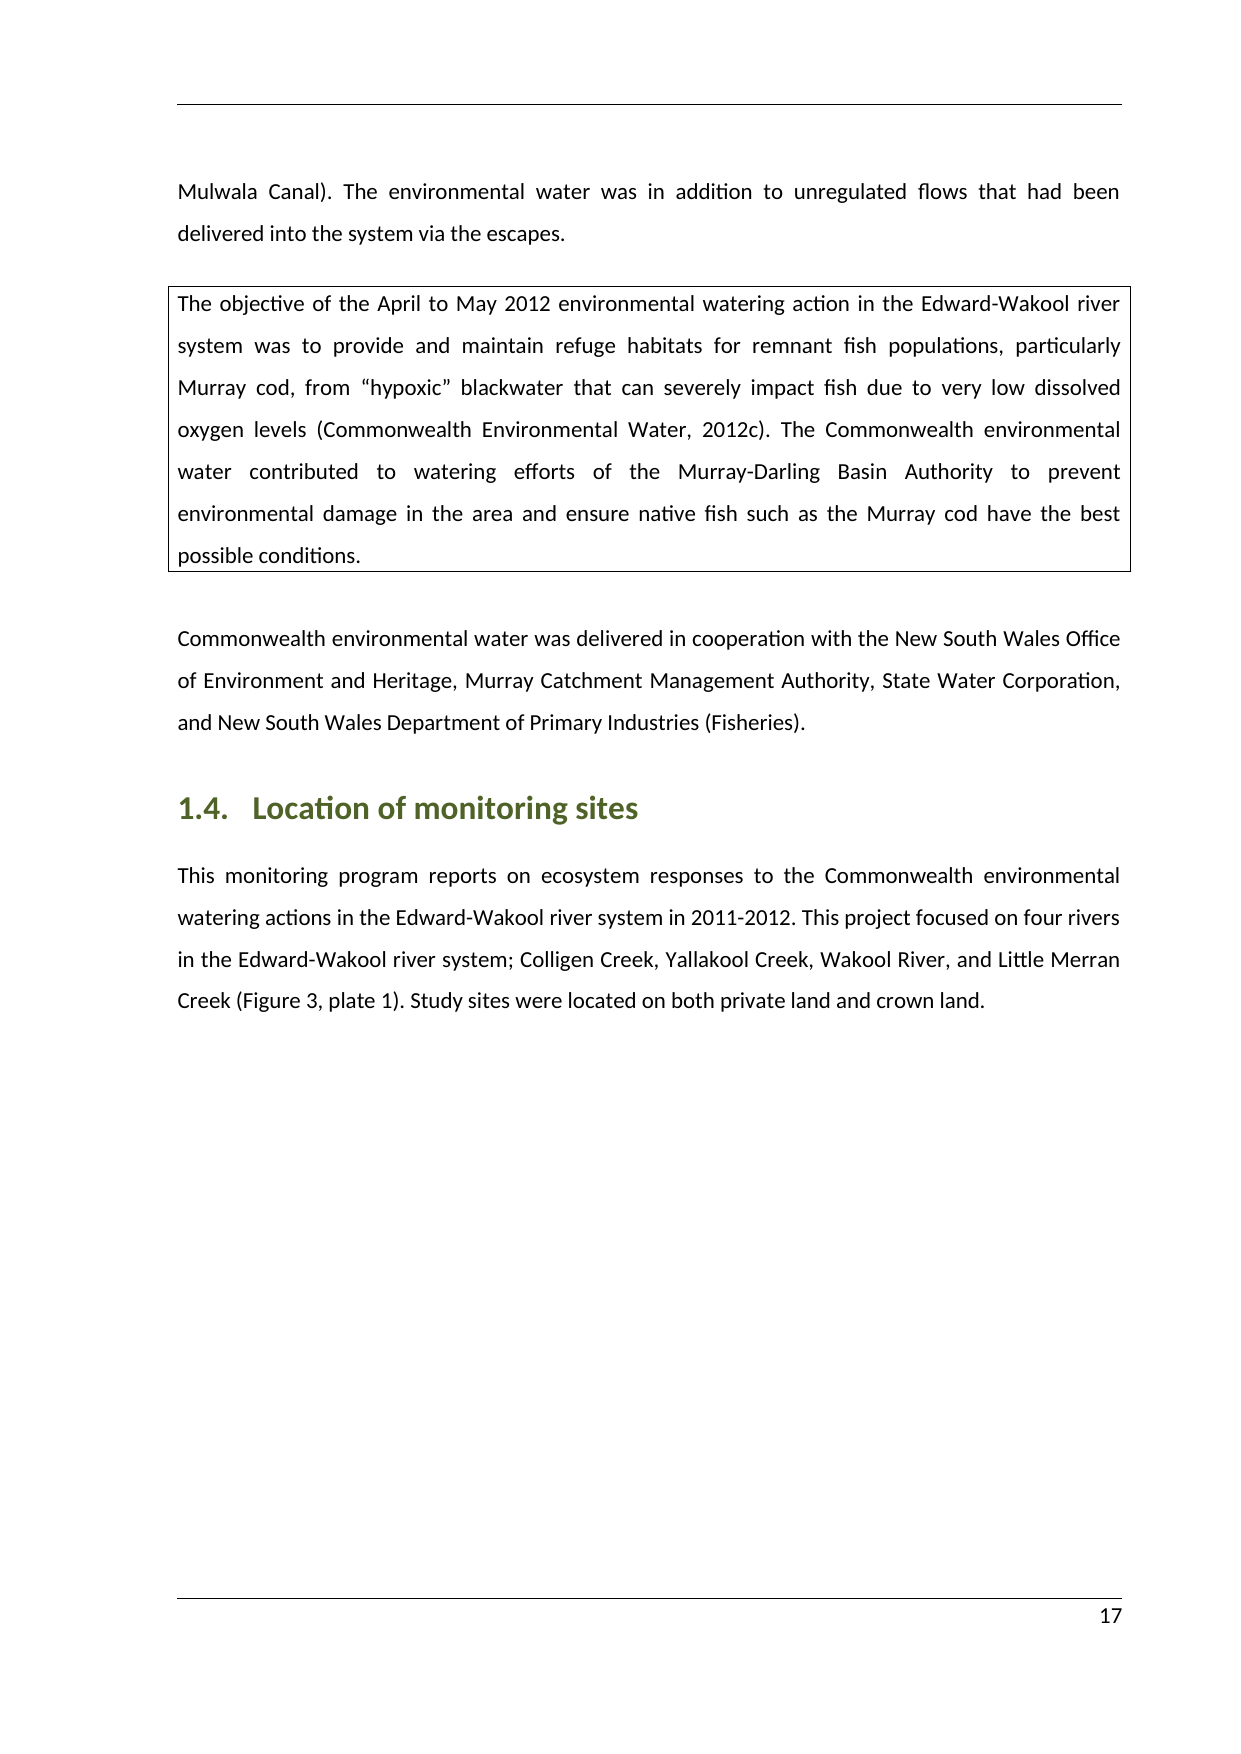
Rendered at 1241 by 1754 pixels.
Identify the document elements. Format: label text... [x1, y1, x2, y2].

text Location of monitoring sites [177, 787, 1122, 828]
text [177, 177, 1122, 247]
text This monitoring program reports on ecosystem responses to the Commonwealth environmental watering actions in the Edward-Wakool river system in 2011-2012. This project focused on four rivers in the Edward-Wakool river system; Colligen Creek, Yallakool Creek, Wakool River, and Little Merran Creek (Figure 3, plate 1). Study sites were located on both private land and crown land. [177, 861, 1122, 1015]
text The objective of the April to May 2012 environmental watering action in the Edward-Wakool river system was to provide and maintain refuge habitats for remnant fish populations, particularly Murray cod, from “hypoxic” blackwater that can severely impact fish due to very low dissolved oxygen levels (Commonwealth Environmental Water, 2012c). The Commonwealth environmental water contributed to watering efforts of the Murray-Darling Basin Authority to prevent environmental damage in the area and ensure native fish such as the Murray cod have the best possible conditions. [169, 287, 1130, 571]
text Commonwealth environmental water was delivered in cooperation with the New South Wales Office of Environment and Heritage, Murray Catchment Management Authority, State Water Corporation, and New South Wales Department of Primary Industries (Fisheries). [177, 624, 1122, 736]
